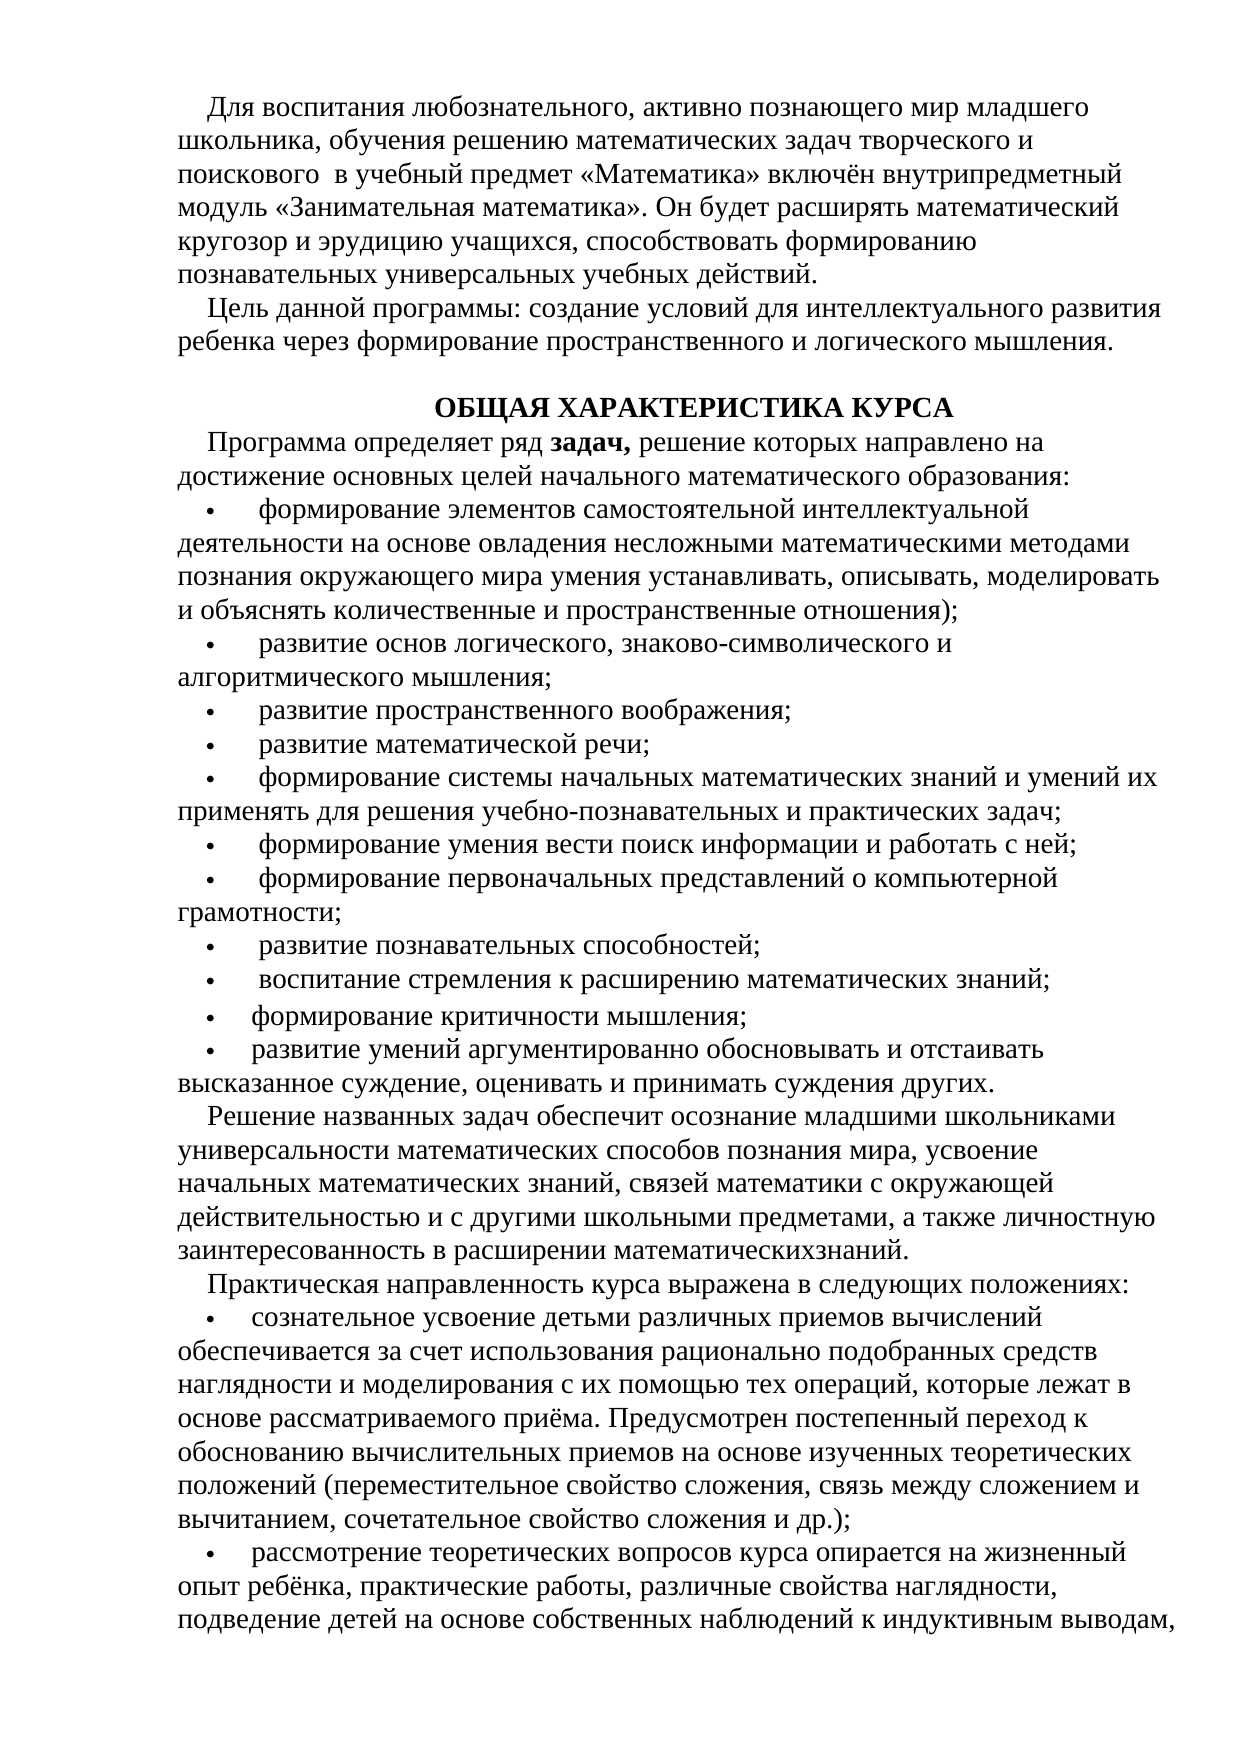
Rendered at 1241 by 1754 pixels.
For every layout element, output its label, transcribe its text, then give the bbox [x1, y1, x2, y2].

list формирование первоначальных представлений о компьютерной грамотности; [177, 860, 1181, 927]
text Решение названных задач обеспечит осознание младшими школьниками универсальности математических способов познания мира, усвоение начальных математических знаний, связей математики с окружающей действительностью и с другими школьными предметами, а также личностную заинтересованность в расширении математическихзнаний. [177, 1098, 1179, 1266]
list формирование элементов самостоятельной интеллектуальной деятельности на основе овладения несложными математическими методами познания окружающего мира умения устанавливать, описывать, моделировать и объяснять количественные и пространственные отношения); [177, 491, 1179, 625]
list сознательное усвоение детьми различных приемов вычислений обеспечивается за счет использования рационально подобранных средств наглядности и моделирования с их помощью тех операций, которые лежат в основе рассматриваемого приёма. Предусмотрен постепенный переход к обоснованию вычислительных приемов на основе изученных теоретических положений (переместительное свойство сложения, связь между сложением и вычитанием, сочетательное свойство сложения и др.); [177, 1299, 1179, 1534]
text Программа определяет ряд задач, решение которых направлено на достижение основных целей начального математического образования: [177, 424, 1179, 491]
list развитие познавательных способностей; [177, 927, 1181, 961]
list развитие основ логического, знаково-символического и алгоритмического мышления; [177, 625, 1179, 692]
list формирование критичности мышления; [177, 998, 1181, 1031]
list воспитание стремления к расширению математических знаний; [177, 961, 1181, 994]
list развитие математической речи; [177, 726, 1181, 759]
list формирование умения вести поиск информации и работать с ней; [177, 827, 1181, 860]
text Для воспитания любознательного, активно познающего мир младшего школьника, обучения решению математических задач творческого и поискового в учебный предмет «Математика» включён внутрипредметный модуль «Занимательная математика». Он будет расширять математический кругозор и эрудицию учащихся, способствовать формированию познавательных универсальных учебных действий. [177, 89, 1181, 290]
text Практическая направленность курса выражена в следующих положениях: [177, 1266, 1181, 1299]
list развитие пространственного воображения; [177, 692, 1181, 726]
list ОБЩАЯ ХАРАКТЕРИСТИКА КУРСА [177, 391, 1181, 424]
text Цель данной программы: создание условий для интеллектуального развития ребенка через формирование пространственного и логического мышления. [177, 290, 1196, 357]
list формирование системы начальных математических знаний и умений их применять для решения учебно-познавательных и практических задач; [177, 759, 1179, 827]
list развитие умений аргументированно обосновывать и отстаивать высказанное суждение, оценивать и принимать суждения других. [177, 1031, 1179, 1098]
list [177, 1534, 1179, 1635]
